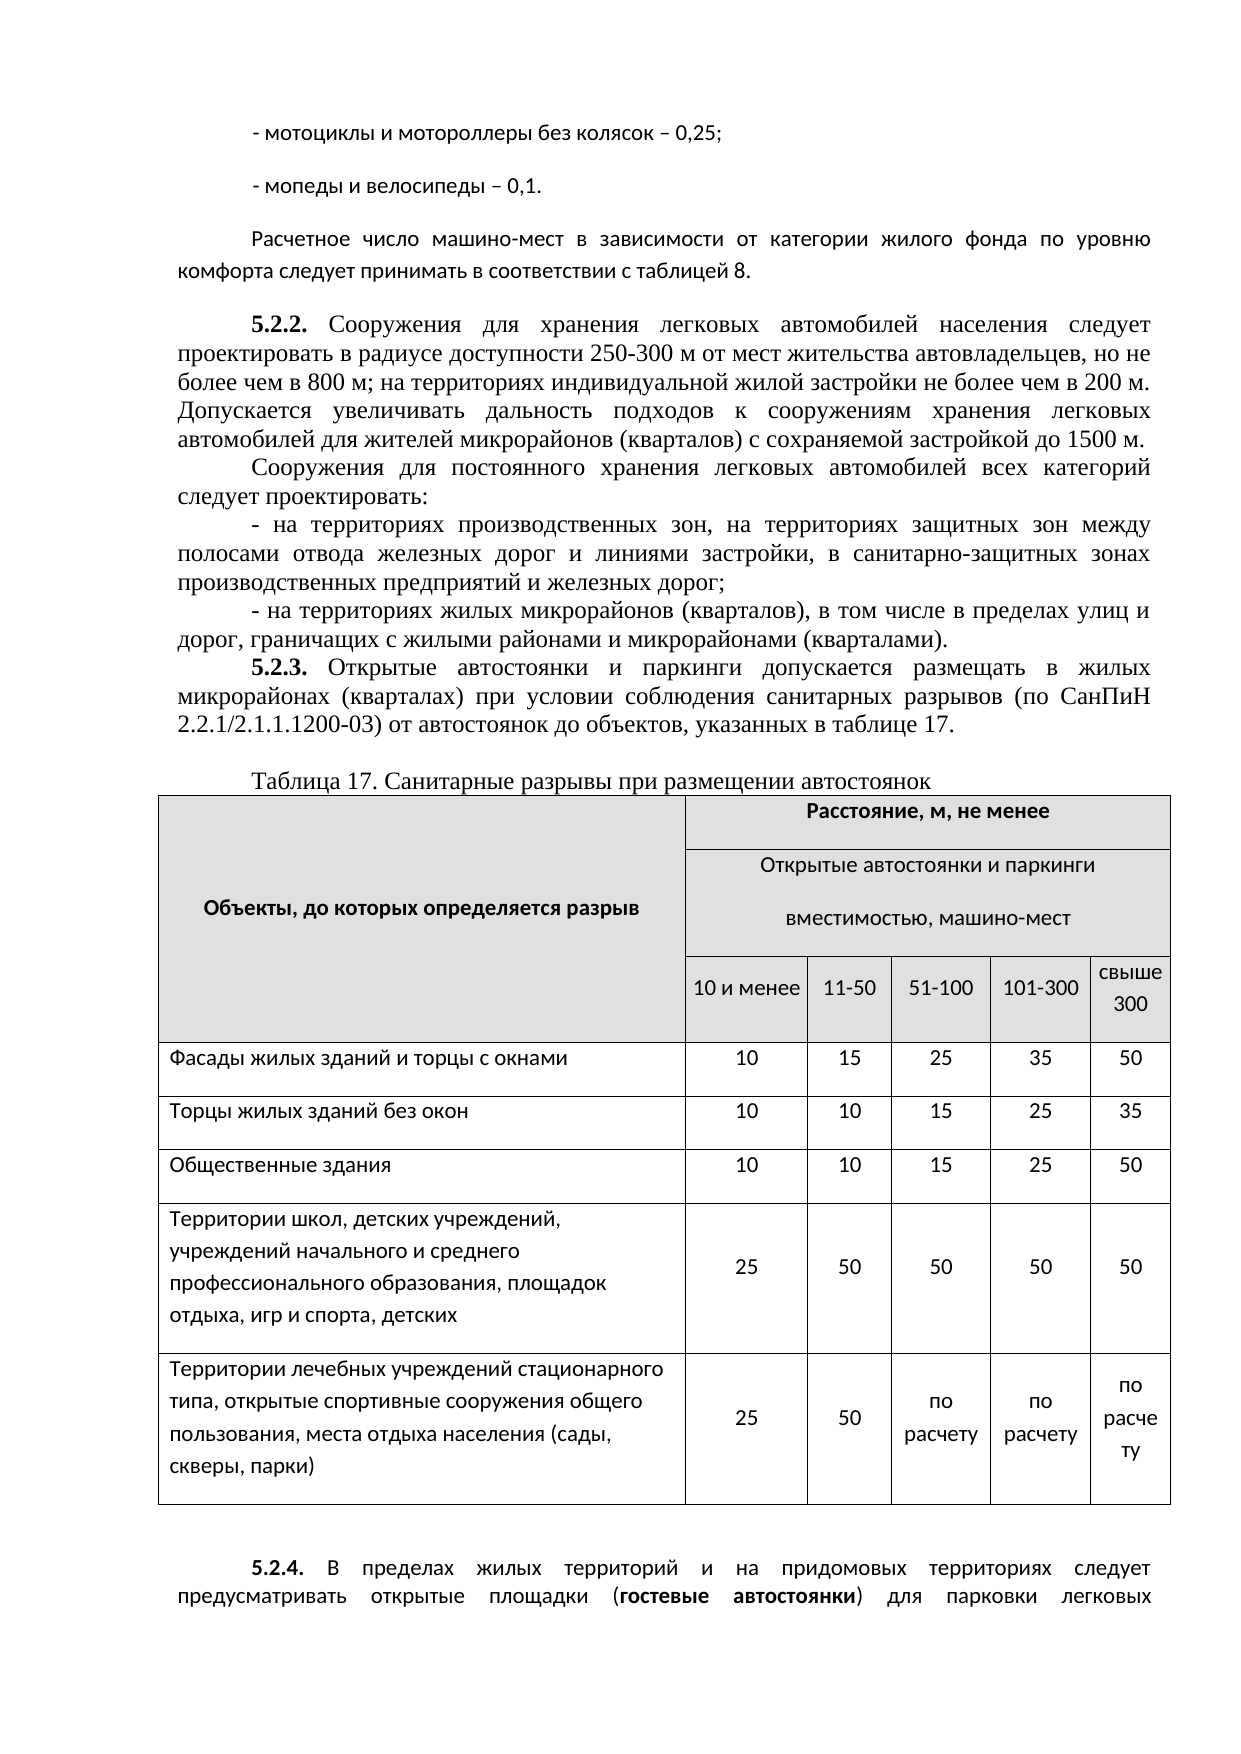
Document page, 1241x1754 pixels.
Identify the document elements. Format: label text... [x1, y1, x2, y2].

table_cell 25 [686, 1204, 807, 1353]
table_cell 15 [808, 1043, 891, 1096]
table_cell 50 [1091, 1150, 1170, 1203]
table_cell 25 [892, 1043, 990, 1096]
table_cell Территории лечебных учреждений стационарного типа, открытые спортивные сооружения общего пользования, места отдыха населения (сады, скверы, парки) [159, 1354, 685, 1504]
text - на территориях жилых микрорайонов (кварталов), в том числе в пределах улиц и дорог, граничащих с жилыми районами и микрорайонами (кварталами). [177, 596, 1152, 653]
table_cell Открытые автостоянки и паркинги вместимостью, машино-мест [686, 850, 1170, 956]
table_cell 101-300 [991, 957, 1090, 1042]
table_cell 10 и менее [686, 957, 807, 1042]
table_cell Территории школ, детских учреждений, учреждений начального и среднего профессионального образования, площадок отдыха, игр и спорта, детских [159, 1204, 685, 1353]
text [177, 1553, 1152, 1609]
table_cell 35 [1091, 1097, 1170, 1149]
text Расчетное число машино-мест в зависимости от категории жилого фонда по уровню комфорта следует принимать в соответствии с таблицей 8. [177, 224, 1152, 284]
table_cell 11-50 [808, 957, 891, 1042]
table_cell 50 [1091, 1043, 1170, 1096]
table_cell 50 [808, 1204, 891, 1353]
table_cell 15 [892, 1097, 990, 1149]
table_cell 25 [991, 1150, 1090, 1203]
text 5.2.3. Открытые автостоянки и паркинги допускается размещать в жилых микрорайонах (кварталах) при условии соблюдения санитарных разрывов (по СанПиН 2.2.1/2.1.1.1200-03) от автостоянок до объектов, указанных в таблице 17. [177, 653, 1152, 738]
text Сооружения для постоянного хранения легковых автомобилей всех категорий следует проектировать: [177, 453, 1152, 510]
table_cell 15 [892, 1150, 990, 1203]
table_cell 51-100 [892, 957, 990, 1042]
table_cell 25 [686, 1354, 807, 1504]
table_cell по расчету [991, 1354, 1090, 1504]
table_cell 50 [808, 1354, 891, 1504]
text 5.2.2. Сооружения для хранения легковых автомобилей населения следует проектировать в радиусе доступности 250-300 м от мест жительства автовладельцев, но не более чем в 800 м; на территориях индивидуальной жилой застройки не более чем в 200 м. Допускается увеличивать дальность подходов к сооружениям хранения легковых автомобилей для жителей микрорайонов (кварталов) с сохраняемой застройкой до 1500 м. [177, 309, 1152, 453]
table_cell 50 [1091, 1204, 1170, 1353]
text - мотоциклы и мотороллеры без колясок – 0,25; [177, 118, 1152, 146]
table_cell по расчету [1091, 1354, 1170, 1504]
table_cell свыше 300 [1091, 957, 1170, 1042]
text - на территориях производственных зон, на территориях защитных зон между полосами отвода железных дорог и линиями застройки, в санитарно-защитных зонах производственных предприятий и железных дорог; [177, 510, 1152, 596]
table_cell Фасады жилых зданий и торцы с окнами [159, 1043, 685, 1096]
table_cell 10 [686, 1150, 807, 1203]
table_cell 50 [892, 1204, 990, 1353]
table_cell Общественные здания [159, 1150, 685, 1203]
table_cell 10 [686, 1097, 807, 1149]
table_cell 35 [991, 1043, 1090, 1096]
table_cell по расчету [892, 1354, 990, 1504]
table_cell 25 [991, 1097, 1090, 1149]
text Таблица 17. Санитарные разрывы при размещении автостоянок [177, 767, 1152, 795]
table_cell 10 [808, 1097, 891, 1149]
table_cell Торцы жилых зданий без окон [159, 1097, 685, 1149]
table_header Расстояние, м, не менее [686, 796, 1170, 849]
table_cell 50 [991, 1204, 1090, 1353]
table_header Объекты, до которых определяется разрыв [159, 796, 685, 1042]
text - мопеды и велосипеды – 0,1. [177, 171, 1152, 199]
table_cell 10 [808, 1150, 891, 1203]
table_cell 10 [686, 1043, 807, 1096]
